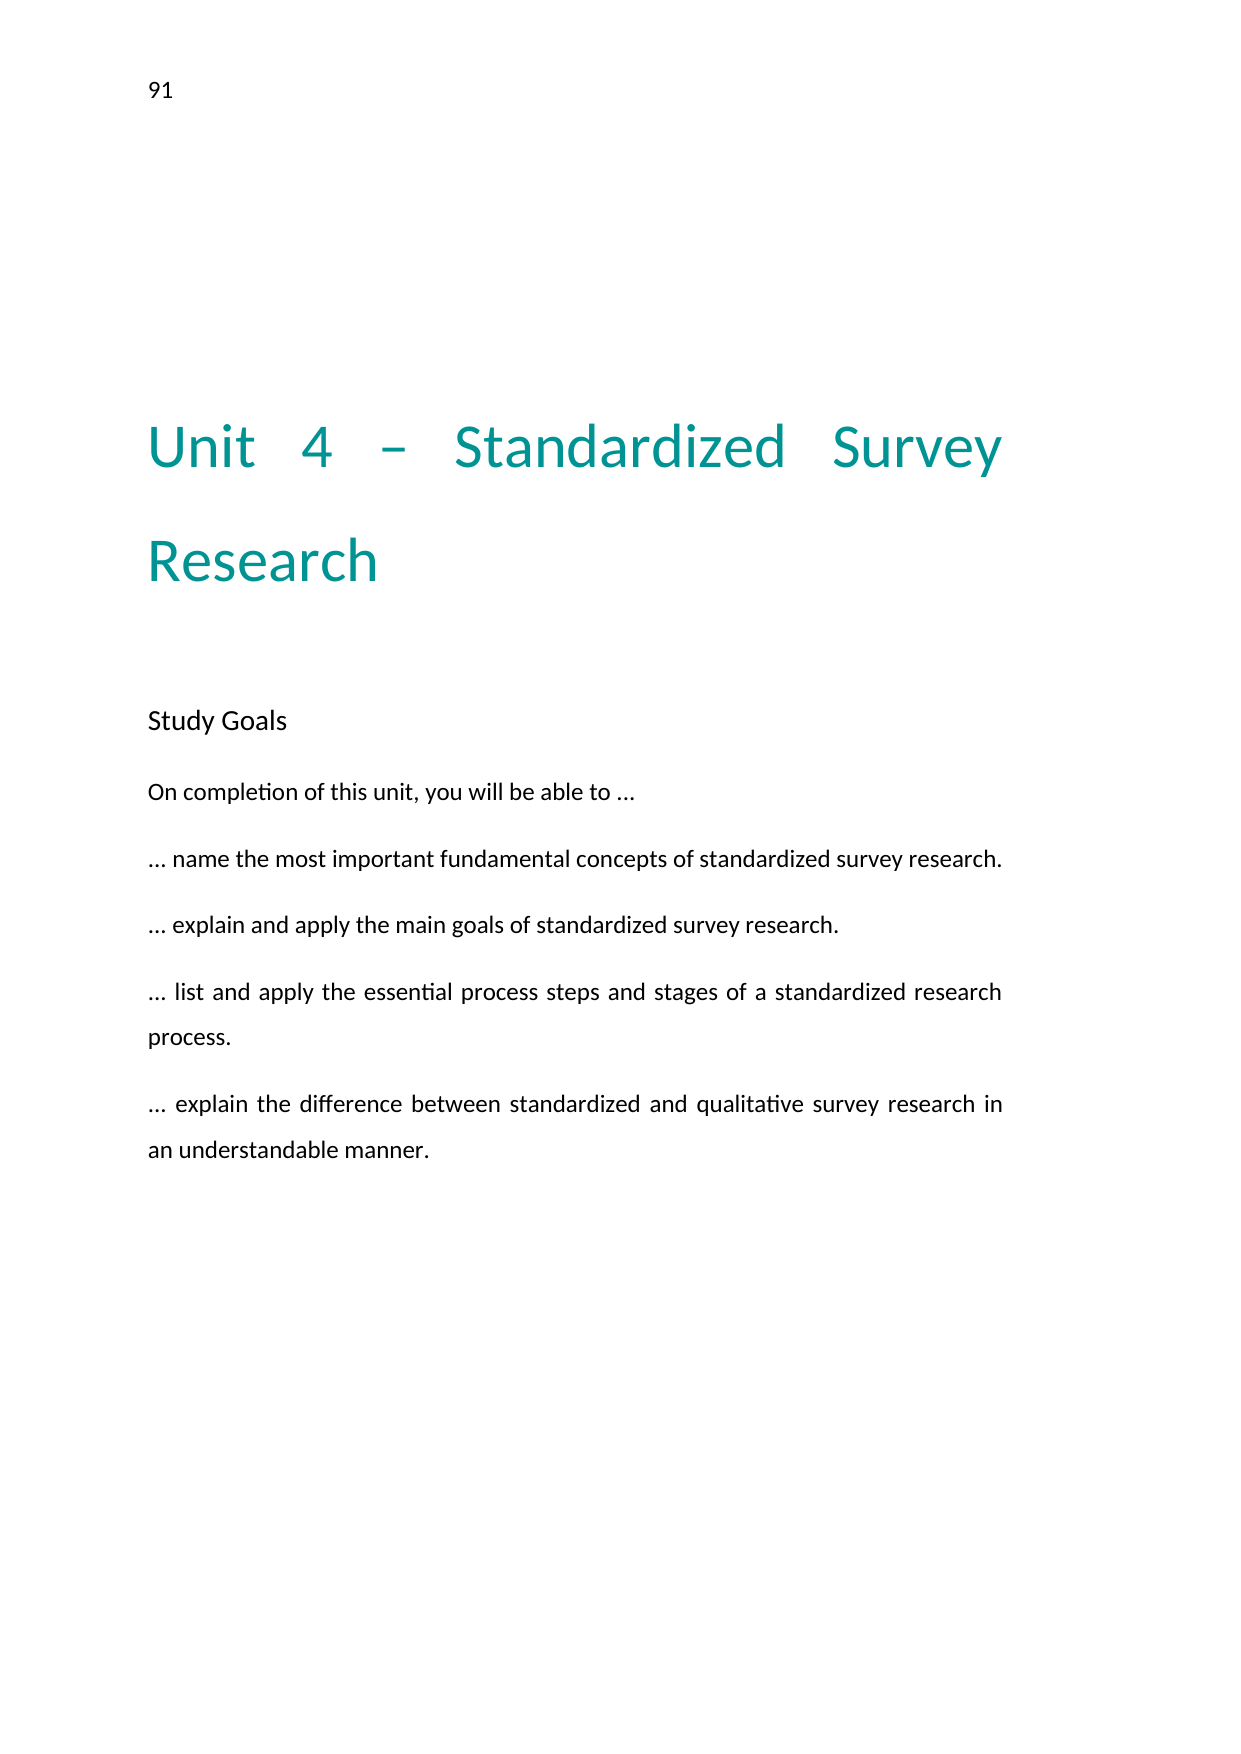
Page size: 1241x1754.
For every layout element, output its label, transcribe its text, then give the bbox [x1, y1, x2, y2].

text Study Goals [148, 702, 1004, 737]
text ... list and apply the essential process steps and stages of a standardized research process. [148, 976, 1004, 1052]
text ... explain the difference between standardized and qualitative survey research in an understandable manner. [148, 1088, 1004, 1164]
subtitle Unit 4 – Standardized Survey Research [148, 406, 1004, 597]
text ... explain and apply the main goals of standardized survey research. [148, 909, 1004, 940]
text On completion of this unit, you will be able to ... [148, 776, 1004, 807]
text ... name the most important fundamental concepts of standardized survey research. [148, 843, 1004, 873]
